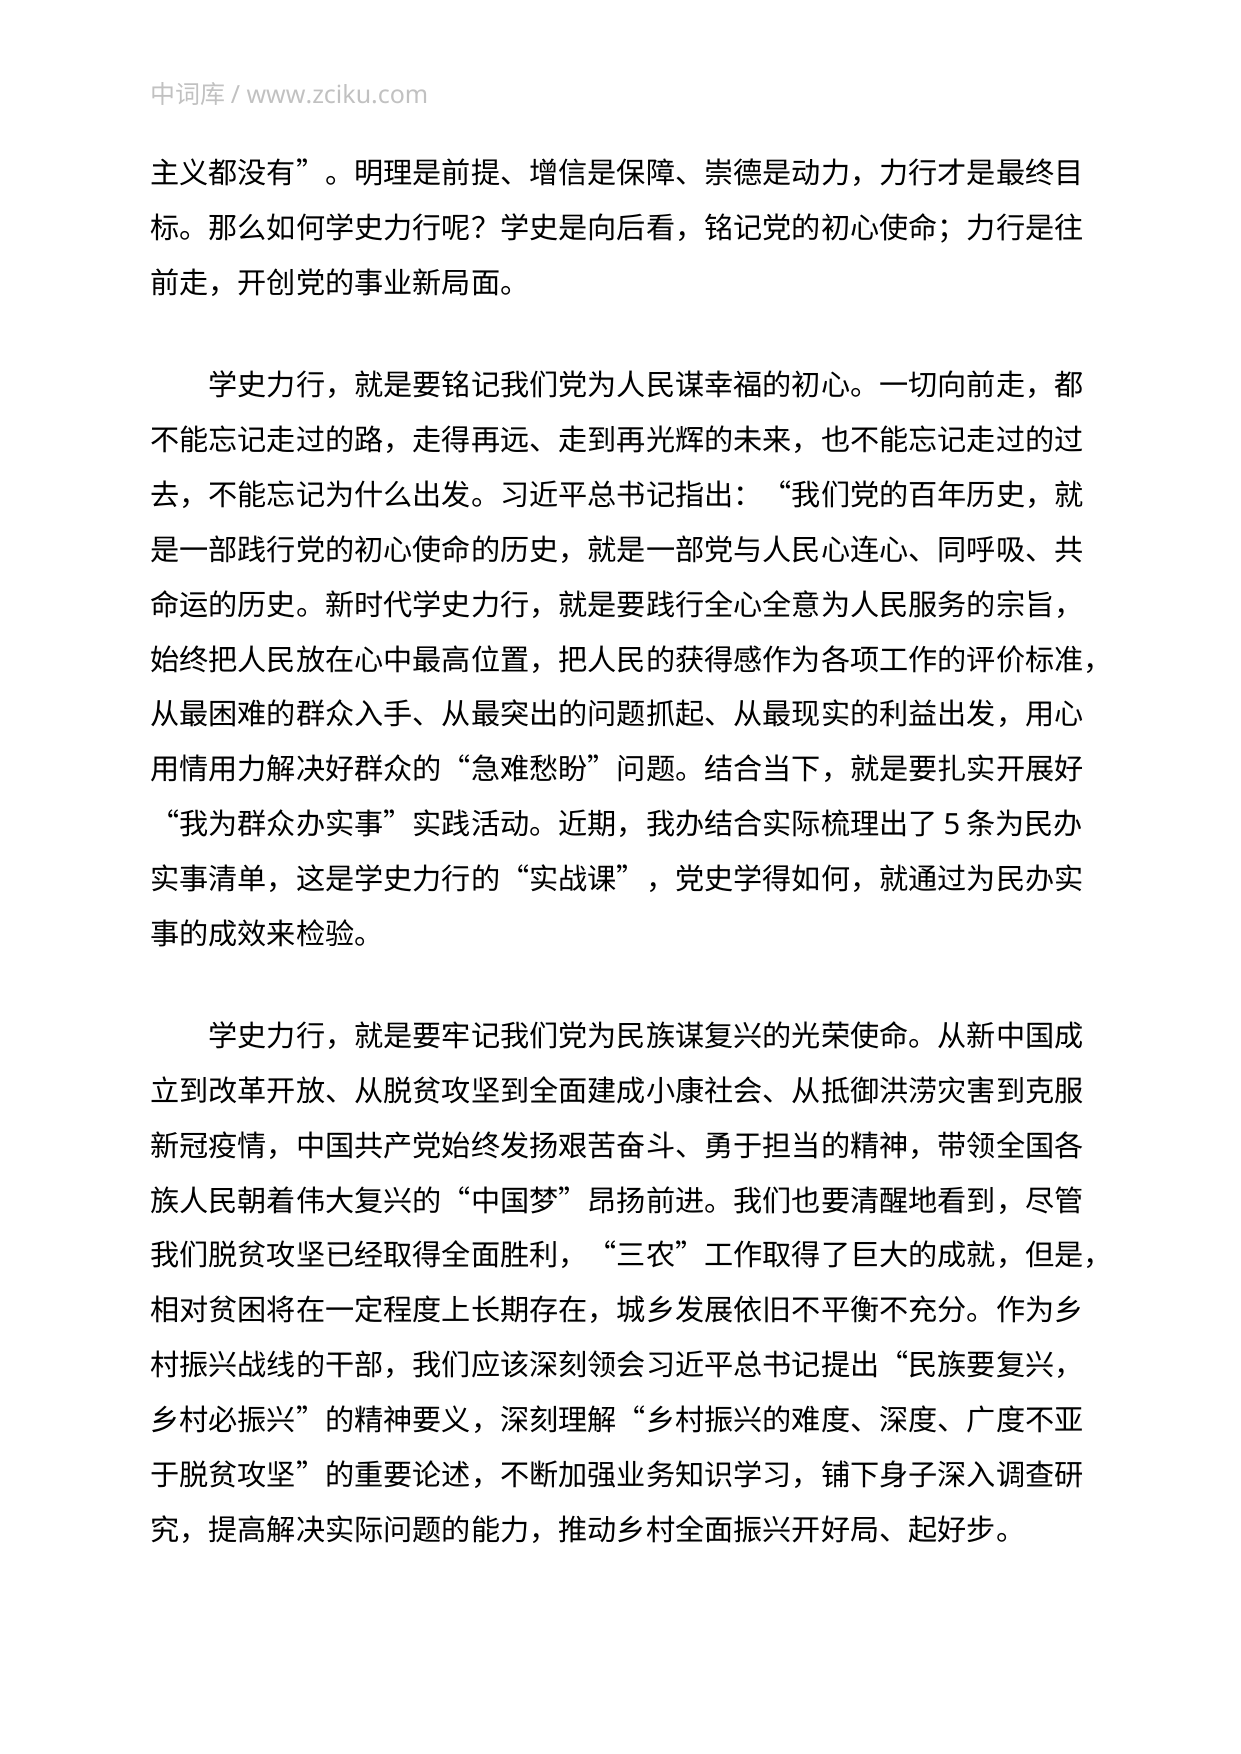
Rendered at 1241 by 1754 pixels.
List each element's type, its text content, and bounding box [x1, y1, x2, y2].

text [150, 150, 1090, 302]
text 学史力行，就是要牢记我们党为民族谋复兴的光荣使命。从新中国成立到改革开放、从脱贫攻坚到全面建成小康社会、从抵御洪涝灾害到克服新冠疫情，中国共产党始终发扬艰苦奋斗、勇于担当的精神，带领全国各族人民朝着伟大复兴的“中国梦”昂扬前进。我们也要清醒地看到，尽管我们脱贫攻坚已经取得全面胜利，“三农”工作取得了巨大的成就，但是，相对贫困将在一定程度上长期存在，城乡发展依旧不平衡不充分。作为乡村振兴战线的干部，我们应该深刻领会习近平总书记提出“民族要复兴，乡村必振兴”的精神要义，深刻理解“乡村振兴的难度、深度、广度不亚于脱贫攻坚”的重要论述，不断加强业务知识学习，铺下身子深入调查研究，提高解决实际问题的能力，推动乡村全面振兴开好局、起好步。 [150, 1012, 1090, 1549]
text 学史力行，就是要铭记我们党为人民谋幸福的初心。一切向前走，都不能忘记走过的路，走得再远、走到再光辉的未来，也不能忘记走过的过去，不能忘记为什么出发。习近平总书记指出：“我们党的百年历史，就是一部践行党的初心使命的历史，就是一部党与人民心连心、同呼吸、共命运的历史。新时代学史力行，就是要践行全心全意为人民服务的宗旨，始终把人民放在心中最高位置，把人民的获得感作为各项工作的评价标准，从最困难的群众入手、从最突出的问题抓起、从最现实的利益出发，用心用情用力解决好群众的“急难愁盼”问题。结合当下，就是要扎实开展好“我为群众办实事”实践活动。近期，我办结合实际梳理出了5条为民办实事清单，这是学史力行的“实战课”，党史学得如何，就通过为民办实事的成效来检验。 [150, 362, 1090, 953]
